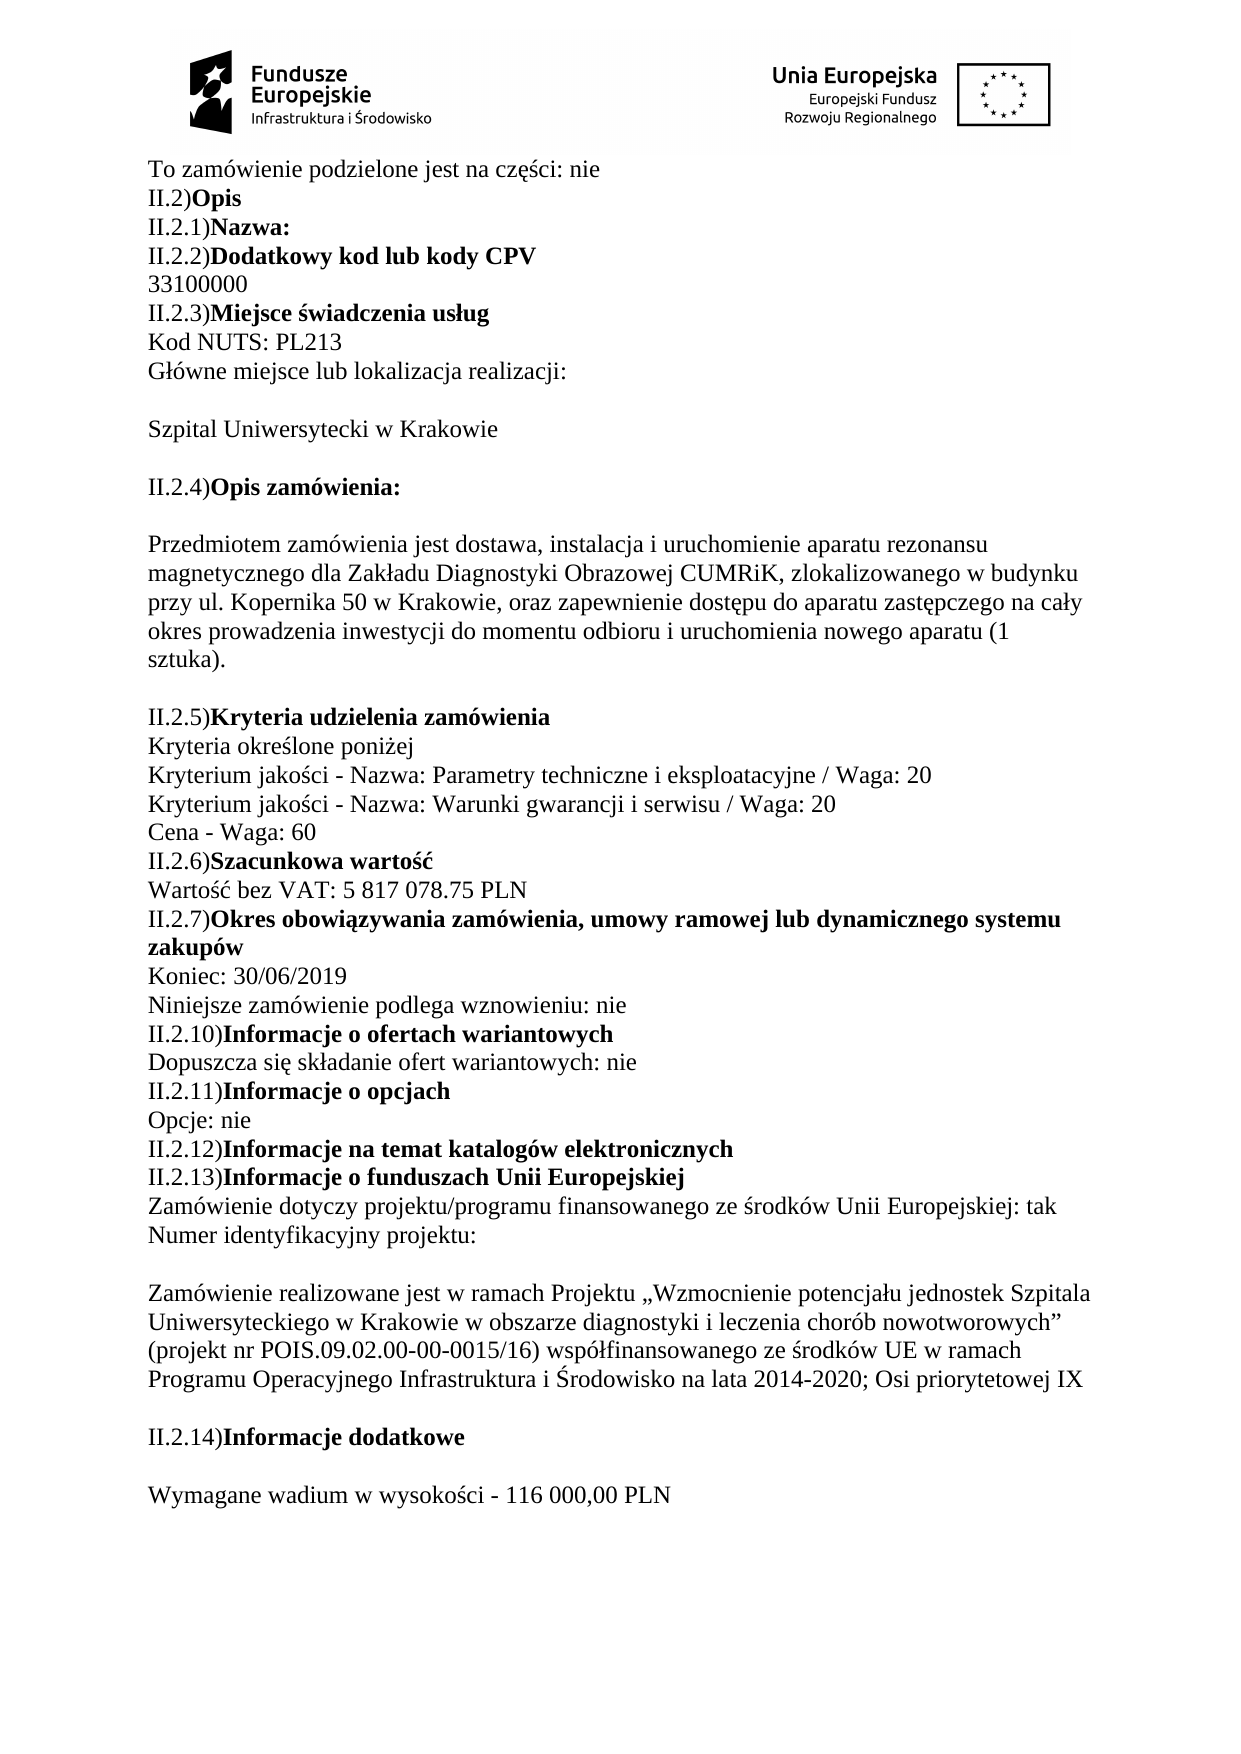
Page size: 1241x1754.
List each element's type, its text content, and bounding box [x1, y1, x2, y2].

text Kryteria określone poniżej [148, 731, 1093, 760]
text Kryterium jakości - Nazwa: Parametry techniczne i eksploatacyjne / Waga: 20 [148, 760, 1093, 789]
text II.2.4)Opis zamówienia: [148, 472, 1093, 500]
text II.2)Opis [148, 183, 1093, 212]
text Główne miejsce lub lokalizacja realizacji: [148, 356, 1093, 384]
text Dopuszcza się składanie ofert wariantowych: nie [148, 1047, 1093, 1076]
text Koniec: 30/06/2019 [148, 961, 1093, 990]
text Zamówienie dotyczy projektu/programu finansowanego ze środków Unii Europejskiej: tak [148, 1191, 1093, 1220]
text II.2.2)Dodatkowy kod lub kody CPV [148, 241, 1093, 269]
picture [169, 29, 1071, 155]
text Wartość bez VAT: 5 817 078.75 PLN [148, 875, 1093, 904]
text II.2.3)Miejsce świadczenia usług [148, 298, 1093, 327]
text II.2.5)Kryteria udzielenia zamówienia [148, 702, 1093, 731]
text II.2.12)Informacje na temat katalogów elektronicznych [148, 1134, 1093, 1162]
text II.2.11)Informacje o opcjach [148, 1076, 1093, 1105]
text Kryterium jakości - Nazwa: Warunki gwarancji i serwisu / Waga: 20 [148, 789, 1093, 817]
text To zamówienie podzielone jest na części: nie [148, 154, 1093, 183]
text Opcje: nie [148, 1105, 1093, 1134]
text Przedmiotem zamówienia jest dostawa, instalacja i uruchomienie aparatu rezonansu magnetycznego dla Zakładu Diagnostyki Obrazowej CUMRiK, zlokalizowanego w budynku przy ul. Kopernika 50 w Krakowie, oraz zapewnienie dostępu do aparatu zastępczego na cały okres prowadzenia inwestycji do momentu odbioru i uruchomienia nowego aparatu (1 sztuka). [148, 529, 1093, 673]
text II.2.14)Informacje dodatkowe [148, 1422, 1093, 1451]
text II.2.13)Informacje o funduszach Unii Europejskiej [148, 1162, 1093, 1191]
text Cena - Waga: 60 [148, 817, 1093, 846]
text Zamówienie realizowane jest w ramach Projektu „Wzmocnienie potencjału jednostek Szpitala Uniwersyteckiego w Krakowie w obszarze diagnostyki i leczenia chorób nowotworowych” (projekt nr POIS.09.02.00-00-0015/16) współfinansowanego ze środków UE w ramach Programu Operacyjnego Infrastruktura i Środowisko na lata 2014-2020; Osi priorytetowej IX [148, 1278, 1093, 1393]
text II.2.7)Okres obowiązywania zamówienia, umowy ramowej lub dynamicznego systemu zakupów [148, 904, 1093, 961]
text Numer identyfikacyjny projektu: [148, 1220, 1093, 1249]
text 33100000 [148, 269, 1093, 298]
text Wymagane wadium w wysokości - 116 000,00 PLN [148, 1480, 1093, 1509]
text Szpital Uniwersytecki w Krakowie [148, 414, 1093, 442]
text II.2.10)Informacje o ofertach wariantowych [148, 1019, 1093, 1047]
text Kod NUTS: PL213 [148, 327, 1093, 356]
text II.2.1)Nazwa: [148, 212, 1093, 241]
text II.2.6)Szacunkowa wartość [148, 846, 1093, 875]
text Niniejsze zamówienie podlega wznowieniu: nie [148, 990, 1093, 1019]
